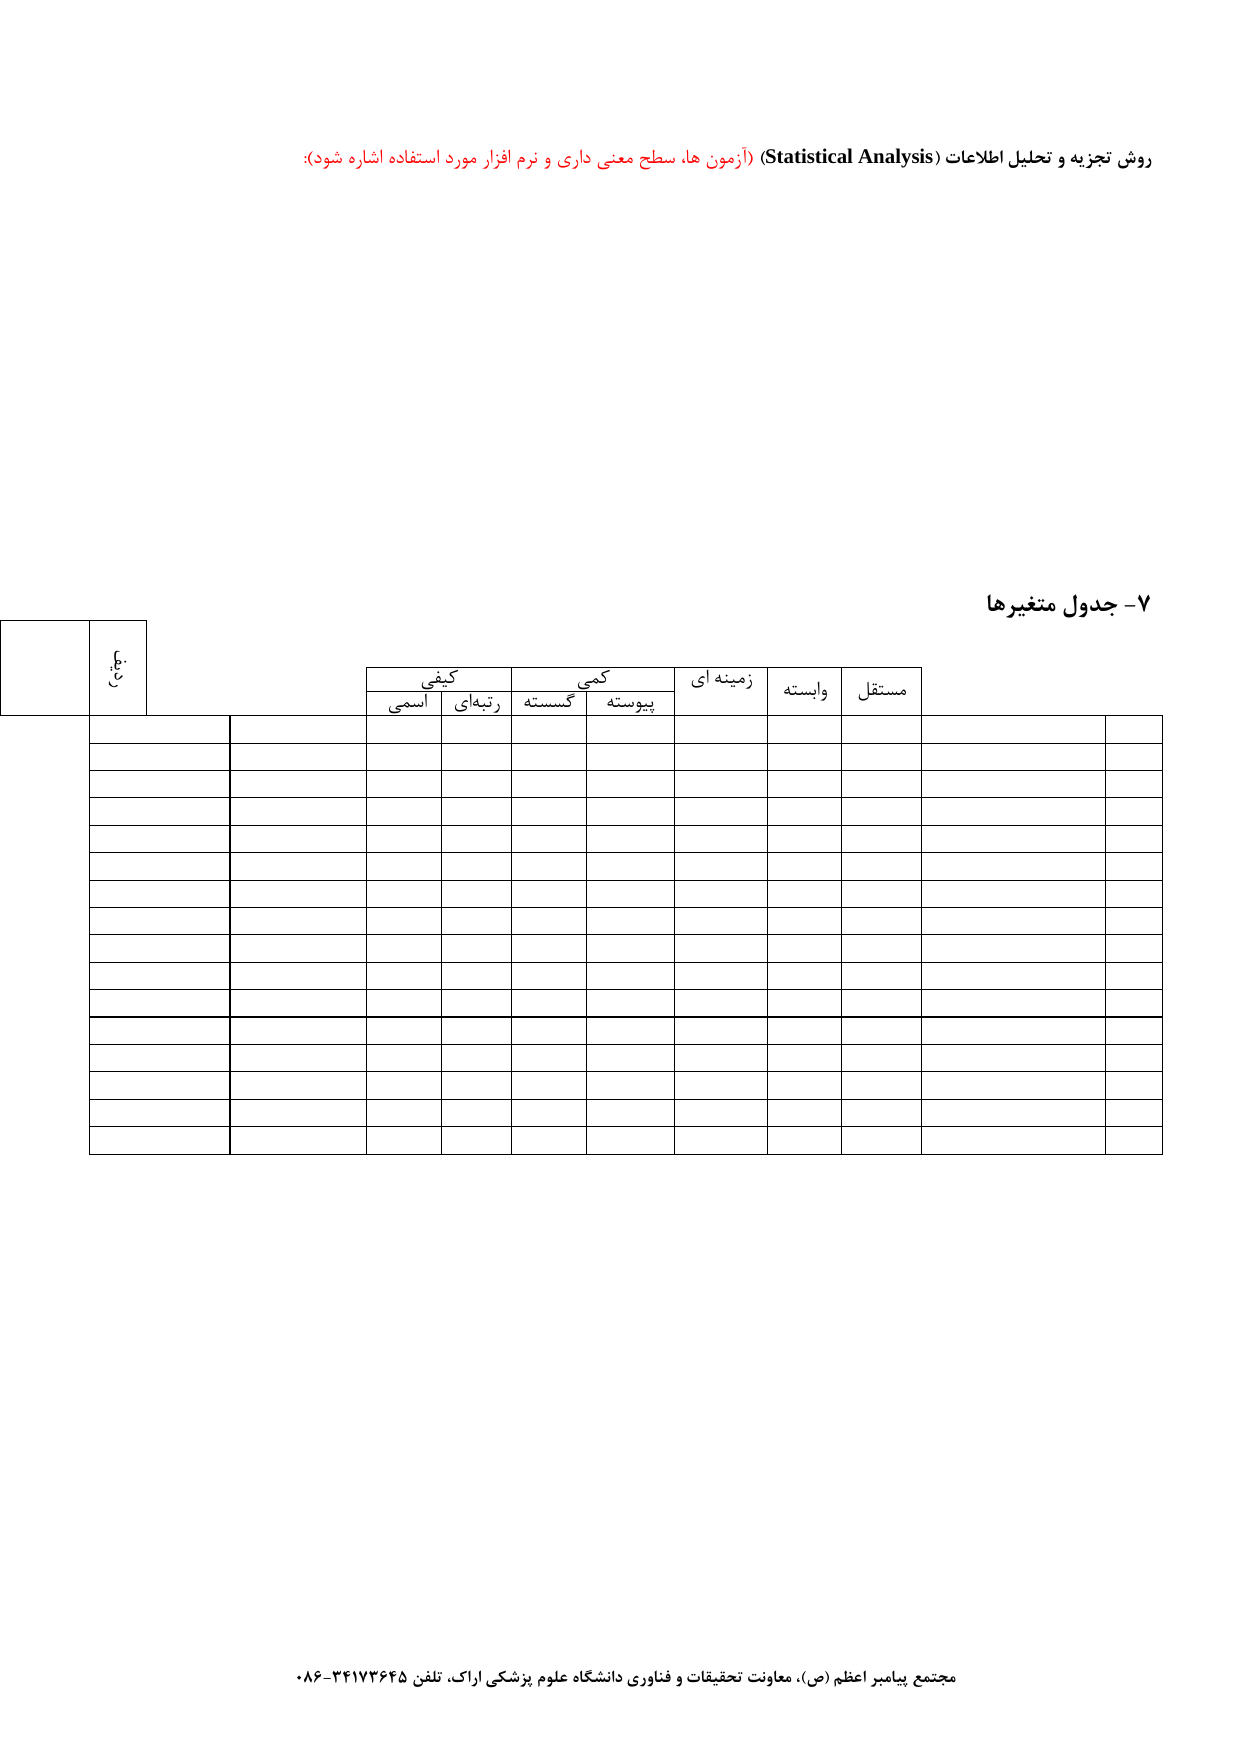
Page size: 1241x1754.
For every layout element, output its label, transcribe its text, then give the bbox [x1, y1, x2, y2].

table_cell مستقل [842, 668, 921, 715]
table_cell [922, 798, 1105, 825]
table_cell [587, 1045, 674, 1071]
table_cell [512, 935, 586, 962]
table_cell [231, 908, 366, 934]
table_cell [442, 826, 511, 852]
table_cell [842, 798, 921, 825]
table_cell [768, 853, 841, 879]
table_cell [842, 1127, 921, 1153]
table_cell [922, 1100, 1105, 1126]
table_cell [768, 1018, 841, 1044]
table_cell [442, 1100, 511, 1126]
table_cell [675, 798, 767, 825]
table_cell زمینه ای [675, 668, 767, 715]
table_cell [922, 771, 1105, 797]
table_cell [367, 826, 441, 852]
table_cell [1106, 798, 1162, 825]
table_cell [90, 1018, 229, 1044]
table_cell [512, 744, 586, 770]
table_cell [1106, 744, 1162, 770]
table_cell [512, 1018, 586, 1044]
table_cell [675, 1018, 767, 1044]
table_cell [367, 908, 441, 934]
table_cell [231, 963, 366, 989]
table_cell [1106, 1018, 1162, 1044]
table_cell [367, 1127, 441, 1153]
table_cell [231, 853, 366, 879]
table_cell [587, 716, 674, 742]
table_cell [90, 881, 229, 907]
table_cell [675, 1045, 767, 1071]
table_cell [842, 1100, 921, 1126]
table_cell [675, 935, 767, 962]
table_cell [231, 1100, 366, 1126]
table_cell [442, 744, 511, 770]
table_cell [442, 798, 511, 825]
table_cell [512, 853, 586, 879]
table_cell [587, 963, 674, 989]
table_cell [768, 798, 841, 825]
table_cell رتبه‌اي [442, 692, 511, 715]
table_cell [90, 853, 229, 879]
table_cell [768, 1072, 841, 1099]
table_cell [842, 1018, 921, 1044]
table_cell [675, 908, 767, 934]
table_cell [587, 935, 674, 962]
table_cell [442, 1018, 511, 1044]
table_cell [842, 826, 921, 852]
table_cell [768, 1127, 841, 1153]
table_cell [922, 1045, 1105, 1071]
table_cell [442, 853, 511, 879]
table_cell [1106, 881, 1162, 907]
table_cell پيوسته [587, 692, 674, 715]
table_cell [231, 1072, 366, 1099]
table_cell [1106, 908, 1162, 934]
table_cell [90, 716, 229, 742]
table_cell [587, 881, 674, 907]
table_cell [512, 716, 586, 742]
table_cell [587, 744, 674, 770]
table_cell [512, 1045, 586, 1071]
table_cell [231, 798, 366, 825]
table_cell [1106, 935, 1162, 962]
table_cell [1106, 1072, 1162, 1099]
table_cell [367, 935, 441, 962]
table_cell [768, 826, 841, 852]
table_cell [512, 908, 586, 934]
table_cell [512, 1127, 586, 1153]
table_cell [367, 771, 441, 797]
table_cell [1106, 990, 1162, 1016]
table_cell [367, 881, 441, 907]
table_cell [842, 1045, 921, 1071]
text روش تجزیه و تحلیل اطلاعات (Statistical Analysis) (آزمون ها، سطح معنی داری و نرم افزار مورد استفاده اشاره شود): [100, 144, 1152, 172]
table_cell [442, 716, 511, 742]
table_cell [442, 963, 511, 989]
table_cell [90, 826, 229, 852]
table_cell [1106, 716, 1162, 742]
table_cell [587, 826, 674, 852]
table_cell [367, 1045, 441, 1071]
table_cell [367, 744, 441, 770]
table_cell [90, 1072, 229, 1099]
table_cell [1106, 853, 1162, 879]
table_cell [231, 1045, 366, 1071]
table_cell [442, 881, 511, 907]
table_cell [90, 1100, 229, 1126]
table_cell [842, 771, 921, 797]
table_cell [231, 1127, 366, 1153]
table_cell [768, 990, 841, 1016]
table_cell [367, 990, 441, 1016]
table_cell [842, 853, 921, 879]
table_cell [367, 716, 441, 742]
table_cell [587, 1018, 674, 1044]
table_cell [768, 744, 841, 770]
table_cell [768, 881, 841, 907]
table_cell [367, 1100, 441, 1126]
table_cell [1106, 963, 1162, 989]
table_cell [367, 853, 441, 879]
table_cell كمي [512, 668, 674, 691]
table_cell [922, 1018, 1105, 1044]
table_cell [842, 963, 921, 989]
table_cell [231, 990, 366, 1016]
table_cell [231, 881, 366, 907]
table_cell [367, 963, 441, 989]
table_cell كيفي [367, 668, 511, 691]
table_cell [922, 853, 1105, 879]
table_cell [675, 716, 767, 742]
table_cell [842, 881, 921, 907]
table_cell [442, 771, 511, 797]
table_cell [367, 798, 441, 825]
table_cell [90, 771, 229, 797]
table_cell [922, 935, 1105, 962]
table_cell [231, 1018, 366, 1044]
table_cell [675, 853, 767, 879]
table_cell [842, 744, 921, 770]
table_cell [512, 963, 586, 989]
table_cell [768, 1100, 841, 1126]
table_cell [768, 716, 841, 742]
table_cell [231, 744, 366, 770]
table_cell [1106, 1127, 1162, 1153]
table_cell [768, 963, 841, 989]
table_cell [768, 1045, 841, 1071]
table_cell [922, 1127, 1105, 1153]
table_cell [587, 1127, 674, 1153]
table_cell [842, 1072, 921, 1099]
table_cell [512, 1072, 586, 1099]
table_cell [90, 990, 229, 1016]
table_cell [675, 771, 767, 797]
table_cell [675, 744, 767, 770]
table_cell [675, 881, 767, 907]
table_cell [587, 771, 674, 797]
table_cell [442, 1072, 511, 1099]
table_cell [512, 826, 586, 852]
table_cell [842, 716, 921, 742]
table_cell [922, 826, 1105, 852]
table_cell [922, 1072, 1105, 1099]
table_cell [90, 963, 229, 989]
table_cell [90, 908, 229, 934]
table_cell [231, 716, 366, 742]
table_cell [367, 1072, 441, 1099]
table_cell [675, 963, 767, 989]
table_cell [90, 798, 229, 825]
table_cell [1106, 1100, 1162, 1126]
table_cell [1106, 1045, 1162, 1071]
table_cell [922, 744, 1105, 770]
table_cell [768, 908, 841, 934]
table_cell [842, 908, 921, 934]
table_cell [587, 798, 674, 825]
table_header رديف [90, 621, 146, 715]
table_cell [231, 771, 366, 797]
table_cell [90, 744, 229, 770]
table_cell [587, 908, 674, 934]
table_cell [675, 1127, 767, 1153]
table_cell [675, 990, 767, 1016]
table_cell گسسته [512, 692, 586, 715]
table_cell [442, 990, 511, 1016]
table_cell [1106, 826, 1162, 852]
table_cell اسمي [367, 692, 441, 715]
table_cell [922, 881, 1105, 907]
table_cell [512, 881, 586, 907]
table_cell [922, 908, 1105, 934]
table_cell [675, 826, 767, 852]
table_cell [587, 990, 674, 1016]
table_cell [512, 1100, 586, 1126]
table_cell [675, 1072, 767, 1099]
table_cell [922, 716, 1105, 742]
table_cell [512, 798, 586, 825]
table_cell [231, 935, 366, 962]
table_cell [231, 826, 366, 852]
table_cell [512, 771, 586, 797]
table_cell [1106, 771, 1162, 797]
table_cell [587, 1100, 674, 1126]
table_cell [90, 935, 229, 962]
table_cell [442, 908, 511, 934]
table_cell [922, 990, 1105, 1016]
table_cell [90, 1045, 229, 1071]
table_cell [675, 1100, 767, 1126]
table_cell [442, 1127, 511, 1153]
table_cell [842, 990, 921, 1016]
table_cell [442, 1045, 511, 1071]
table_cell [768, 771, 841, 797]
table_cell [442, 935, 511, 962]
table_cell وابسته [768, 668, 841, 715]
table_cell [367, 1018, 441, 1044]
table_cell [587, 1072, 674, 1099]
table_cell [768, 935, 841, 962]
table_cell [842, 935, 921, 962]
table_cell [512, 990, 586, 1016]
text 7- جدول متغيرها [100, 593, 1152, 620]
table_cell [922, 963, 1105, 989]
table_cell [90, 1127, 229, 1153]
table_cell [587, 853, 674, 879]
